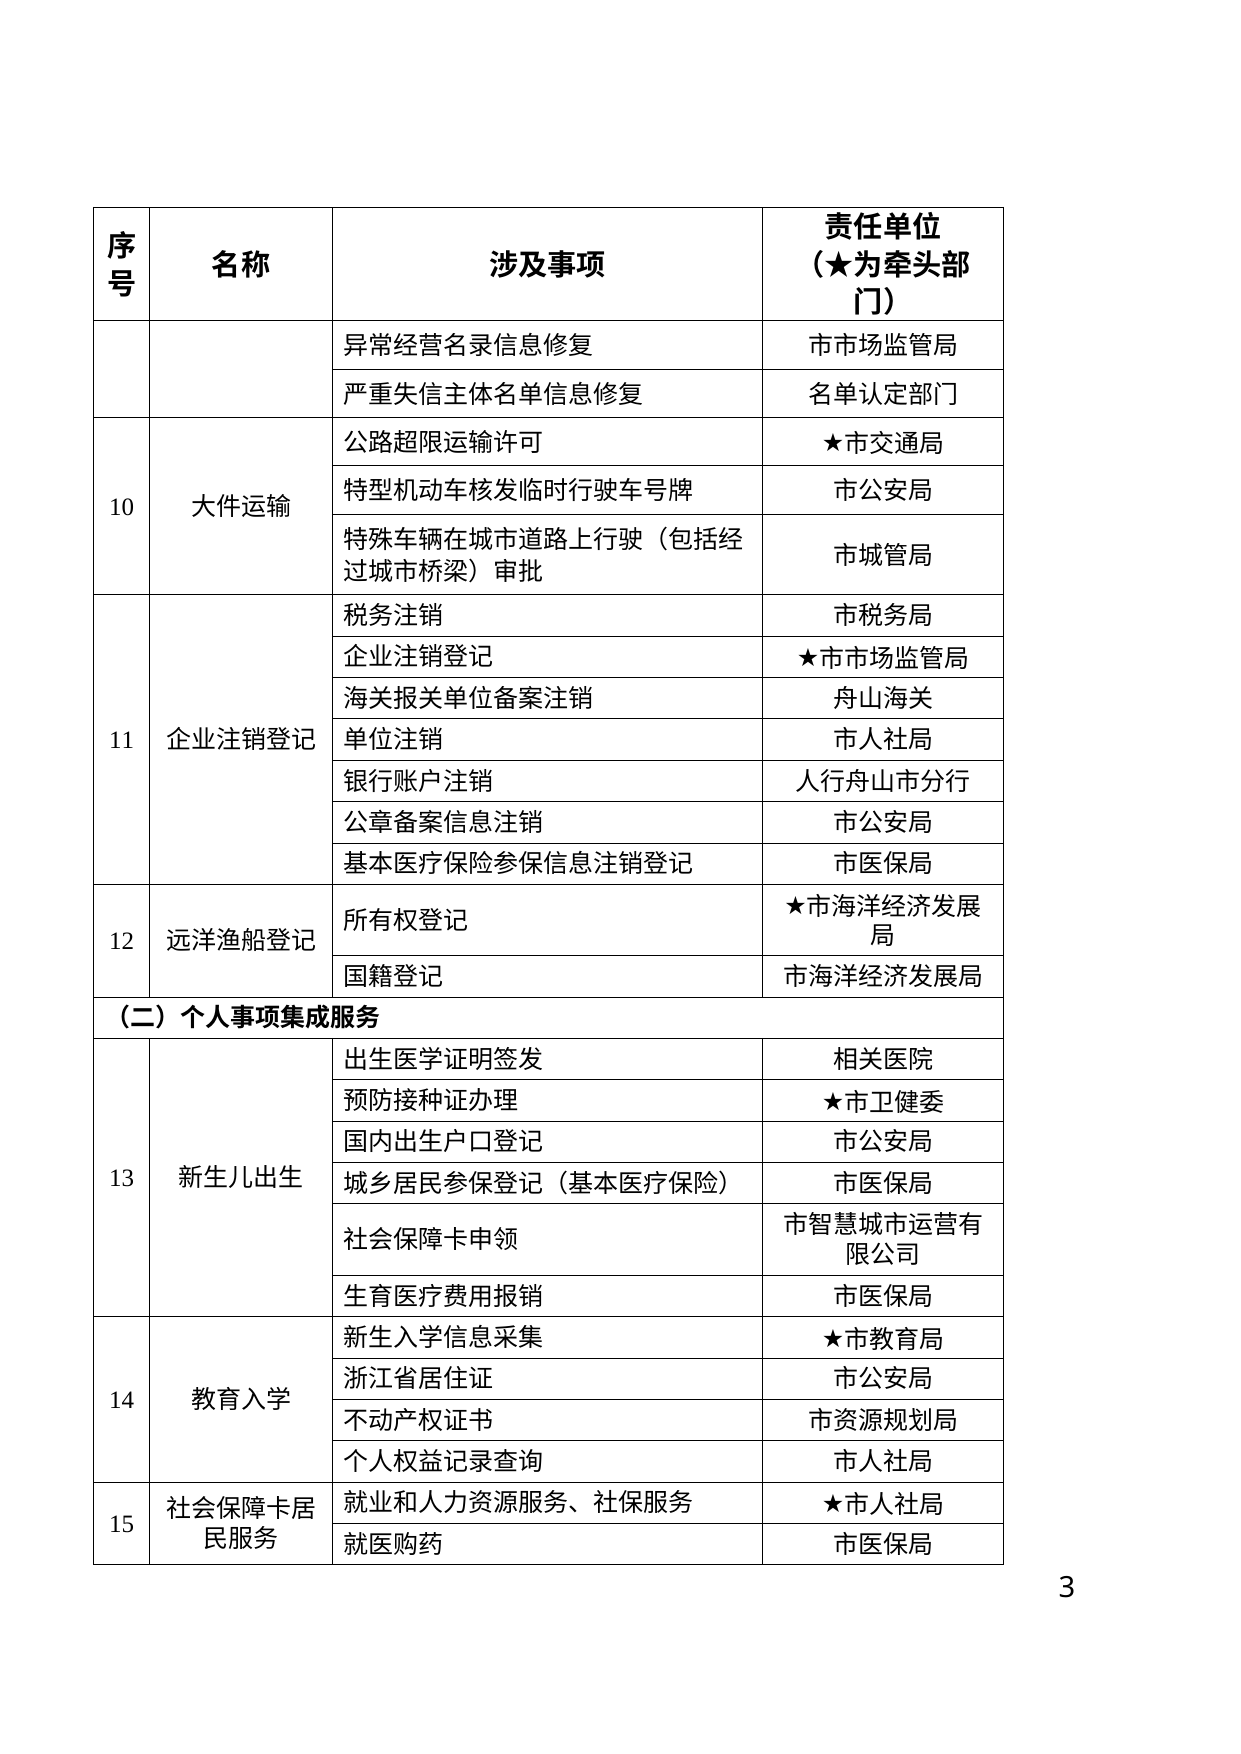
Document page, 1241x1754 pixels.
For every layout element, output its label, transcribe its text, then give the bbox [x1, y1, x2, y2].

table_cell 所有权登记 [333, 885, 762, 955]
table_cell 个人权益记录查询 [333, 1441, 762, 1482]
table_cell 不动产权证书 [333, 1400, 762, 1440]
table_cell 浙江省居住证 [333, 1359, 762, 1399]
table_cell 国内出生户口登记 [333, 1122, 762, 1162]
table_cell 税务注销 [333, 595, 762, 636]
table_cell 远洋渔船登记 [150, 885, 332, 997]
table_cell 市智慧城市运营有限公司 [763, 1204, 1003, 1275]
table_cell ★市人社局 [763, 1483, 1003, 1523]
table_cell 出生医学证明签发 [333, 1039, 762, 1079]
table_cell 社会保障卡申领 [333, 1204, 762, 1275]
table_cell ★市海洋经济发展局 [763, 885, 1003, 955]
table_cell 市税务局 [763, 595, 1003, 636]
table_cell 异常经营名录信息修复 [333, 321, 762, 369]
table_cell 新生儿出生 [150, 1039, 332, 1316]
table_cell 海关报关单位备案注销 [333, 678, 762, 718]
table_cell 市市场监管局 [763, 321, 1003, 369]
table_cell 就医购药 [333, 1524, 762, 1564]
table_cell 市公安局 [763, 1359, 1003, 1399]
table_cell 公章备案信息注销 [333, 802, 762, 842]
table_cell 市医保局 [763, 844, 1003, 884]
table_cell 人行舟山市分行 [763, 761, 1003, 801]
table_cell 基本医疗保险参保信息注销登记 [333, 844, 762, 884]
table_cell 大件运输 [150, 418, 332, 594]
table_cell ★市交通局 [763, 418, 1003, 465]
table_cell 新生入学信息采集 [333, 1317, 762, 1357]
table_cell 市公安局 [763, 1122, 1003, 1162]
table_cell 12 [94, 885, 149, 997]
table_cell ★市教育局 [763, 1317, 1003, 1357]
table_cell 14 [94, 1317, 149, 1482]
table_cell 银行账户注销 [333, 761, 762, 801]
table_cell 公路超限运输许可 [333, 418, 762, 465]
table_cell 15 [94, 1483, 149, 1564]
table_cell 教育入学 [150, 1317, 332, 1482]
table_cell 市人社局 [763, 1441, 1003, 1482]
table_header 序号 [94, 208, 149, 320]
table_cell 国籍登记 [333, 956, 762, 997]
table_cell 市公安局 [763, 802, 1003, 842]
table_cell 市医保局 [763, 1276, 1003, 1316]
table_cell 市医保局 [763, 1524, 1003, 1564]
table_cell 13 [94, 1039, 149, 1316]
table_cell 就业和人力资源服务、社保服务 [333, 1483, 762, 1523]
table_cell 社会保障卡居民服务 [150, 1483, 332, 1564]
table_cell ★市市场监管局 [763, 637, 1003, 677]
table_cell 市医保局 [763, 1163, 1003, 1203]
table_cell 市城管局 [763, 515, 1003, 594]
table_cell 11 [94, 595, 149, 884]
table_cell 名单认定部门 [763, 370, 1003, 417]
table_cell 市资源规划局 [763, 1400, 1003, 1440]
table_cell 预防接种证办理 [333, 1080, 762, 1121]
table_cell 城乡居民参保登记（基本医疗保险） [333, 1163, 762, 1203]
table_cell 严重失信主体名单信息修复 [333, 370, 762, 417]
table_cell 企业注销登记 [150, 595, 332, 884]
table_header 名称 [150, 208, 332, 320]
table_cell 特殊车辆在城市道路上行驶（包括经过城市桥梁）审批 [333, 515, 762, 594]
table_cell 市公安局 [763, 466, 1003, 514]
table_cell 生育医疗费用报销 [333, 1276, 762, 1316]
table_cell 市人社局 [763, 719, 1003, 760]
table_cell 特型机动车核发临时行驶车号牌 [333, 466, 762, 514]
table_cell ★市卫健委 [763, 1080, 1003, 1121]
table_cell 市海洋经济发展局 [763, 956, 1003, 997]
table_cell 舟山海关 [763, 678, 1003, 718]
table_cell 单位注销 [333, 719, 762, 760]
table_cell 10 [94, 418, 149, 594]
table_cell 相关医院 [763, 1039, 1003, 1079]
table_cell （二）个人事项集成服务 [94, 998, 1003, 1038]
table_header 涉及事项 [333, 208, 762, 320]
table_cell 企业注销登记 [333, 637, 762, 677]
table_header 责任单位 （★为牵头部门） [763, 208, 1003, 320]
